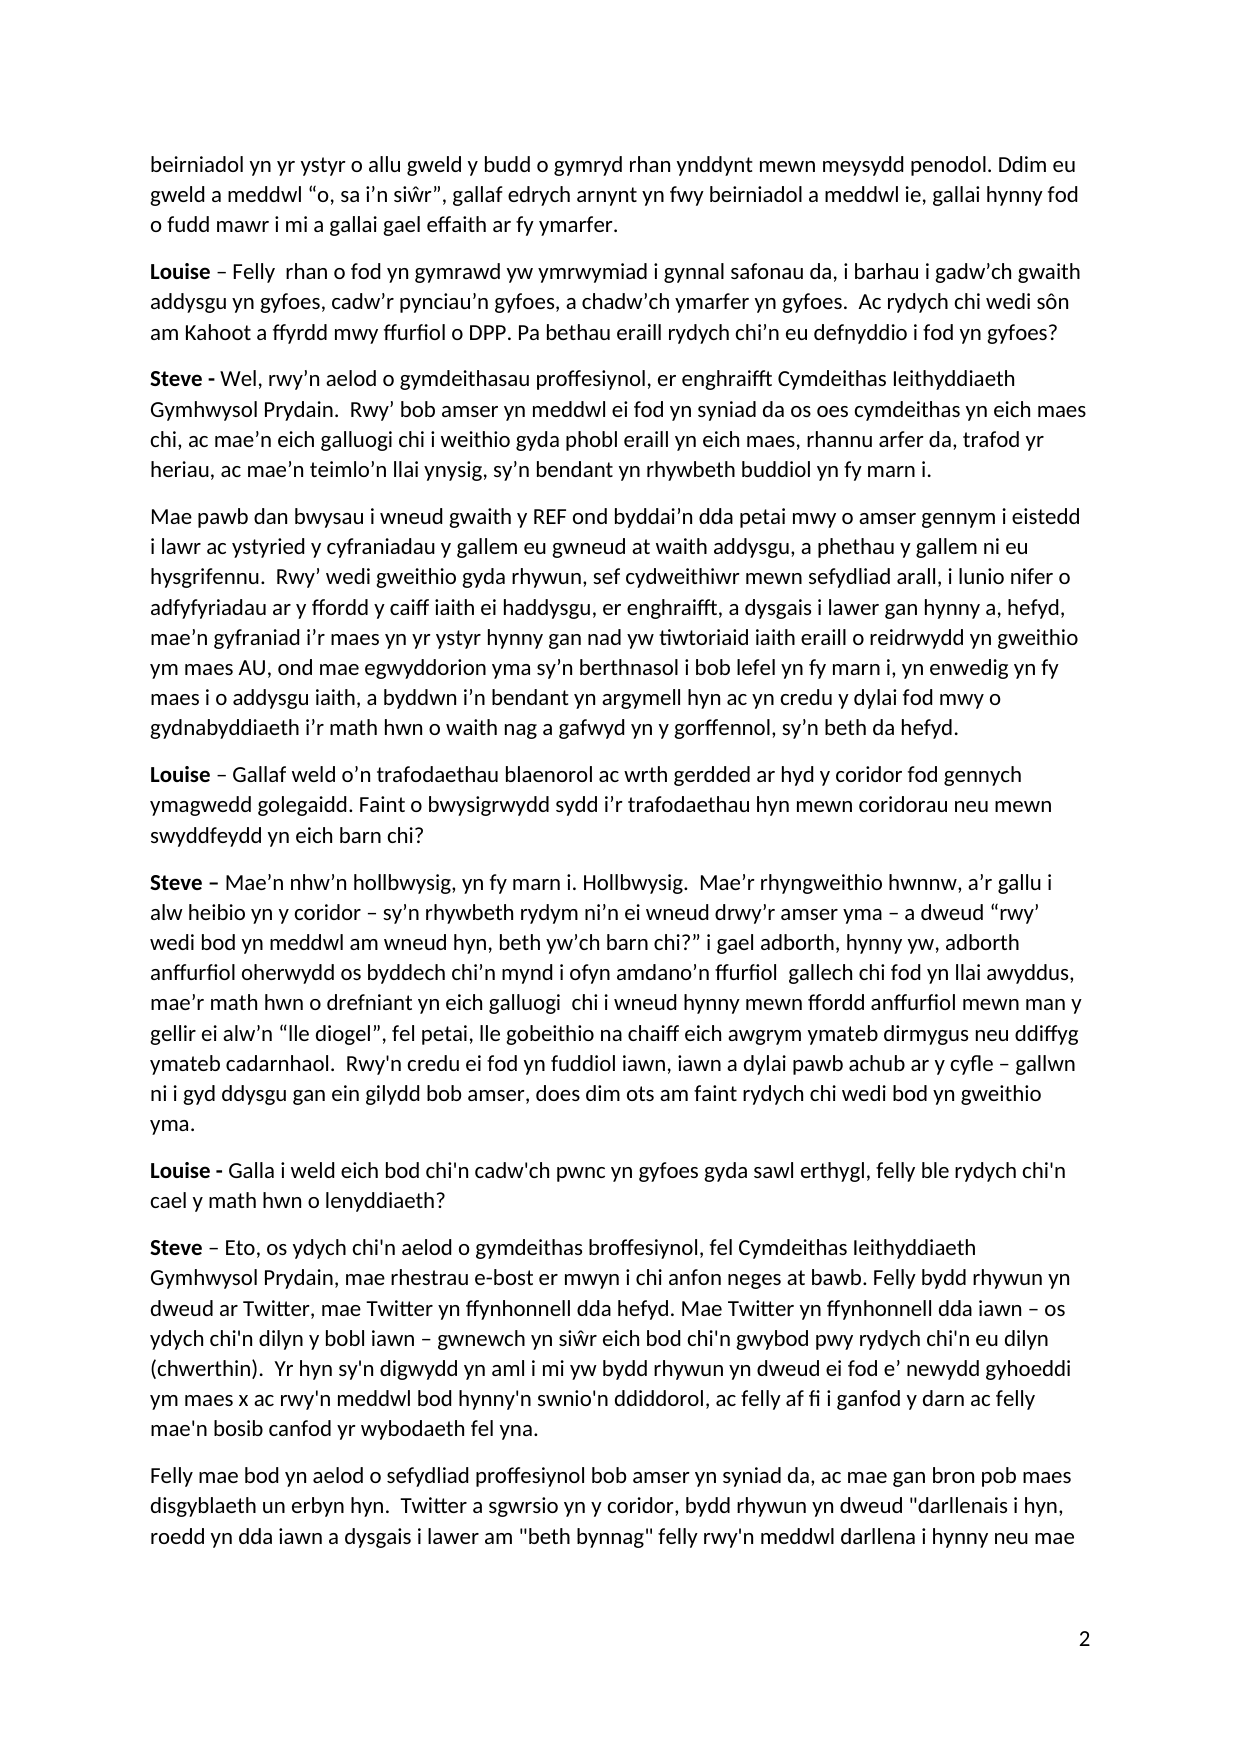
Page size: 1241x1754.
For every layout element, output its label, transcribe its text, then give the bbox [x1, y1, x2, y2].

text Steve - Wel, rwy’n aelod o gymdeithasau proffesiynol, er enghraifft Cymdeithas Ieithyddiaeth Gymhwysol Prydain. Rwy’ bob amser yn meddwl ei fod yn syniad da os oes cymdeithas yn eich maes chi, ac mae’n eich galluogi chi i weithio gyda phobl eraill yn eich maes, rhannu arfer da, trafod yr heriau, ac mae’n teimlo’n llai ynysig, sy’n bendant yn rhywbeth buddiol yn fy marn i. [150, 364, 1090, 483]
text Louise – Felly rhan o fod yn gymrawd yw ymrwymiad i gynnal safonau da, i barhau i gadw’ch gwaith addysgu yn gyfoes, cadw’r pynciau’n gyfoes, a chadw’ch ymarfer yn gyfoes. Ac rydych chi wedi sôn am Kahoot a ffyrdd mwy ffurfiol o DPP. Pa bethau eraill rydych chi’n eu defnyddio i fod yn gyfoes? [150, 257, 1090, 346]
text Louise – Gallaf weld o’n trafodaethau blaenorol ac wrth gerdded ar hyd y coridor fod gennych ymagwedd golegaidd. Faint o bwysigrwydd sydd i’r trafodaethau hyn mewn coridorau neu mewn swyddfeydd yn eich barn chi? [150, 760, 1090, 849]
text Mae pawb dan bwysau i wneud gwaith y REF ond byddai’n dda petai mwy o amser gennym i eistedd i lawr ac ystyried y cyfraniadau y gallem eu gwneud at waith addysgu, a phethau y gallem ni eu hysgrifennu. Rwy’ wedi gweithio gyda rhywun, sef cydweithiwr mewn sefydliad arall, i lunio nifer o adfyfyriadau ar y ffordd y caiff iaith ei haddysgu, er enghraifft, a dysgais i lawer gan hynny a, hefyd, mae’n gyfraniad i’r maes yn yr ystyr hynny gan nad yw tiwtoriaid iaith eraill o reidrwydd yn gweithio ym maes AU, ond mae egwyddorion yma sy’n berthnasol i bob lefel yn fy marn i, yn enwedig yn fy maes i o addysgu iaith, a byddwn i’n bendant yn argymell hyn ac yn credu y dylai fod mwy o gydnabyddiaeth i’r math hwn o waith nag a gafwyd yn y gorffennol, sy’n beth da hefyd. [150, 502, 1090, 742]
text Steve – Mae’n nhw’n hollbwysig, yn fy marn i. Hollbwysig. Mae’r rhyngweithio hwnnw, a’r gallu i alw heibio yn y coridor – sy’n rhywbeth rydym ni’n ei wneud drwy’r amser yma – a dweud “rwy’ wedi bod yn meddwl am wneud hyn, beth yw’ch barn chi?” i gael adborth, hynny yw, adborth anffurfiol oherwydd os byddech chi’n mynd i ofyn amdano’n ffurfiol gallech chi fod yn llai awyddus, mae’r math hwn o drefniant yn eich galluogi chi i wneud hynny mewn ffordd anffurfiol mewn man y gellir ei alw’n “lle diogel”, fel petai, lle gobeithio na chaiff eich awgrym ymateb dirmygus neu ddiffyg ymateb cadarnhaol. Rwy'n credu ei fod yn fuddiol iawn, iawn a dylai pawb achub ar y cyfle – gallwn ni i gyd ddysgu gan ein gilydd bob amser, does dim ots am faint rydych chi wedi bod yn gweithio yma. [150, 868, 1090, 1137]
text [150, 1461, 1090, 1550]
text Steve – Eto, os ydych chi'n aelod o gymdeithas broffesiynol, fel Cymdeithas Ieithyddiaeth Gymhwysol Prydain, mae rhestrau e-bost er mwyn i chi anfon neges at bawb. Felly bydd rhywun yn dweud ar Twitter, mae Twitter yn ffynhonnell dda hefyd. Mae Twitter yn ffynhonnell dda iawn – os ydych chi'n dilyn y bobl iawn – gwnewch yn siŵr eich bod chi'n gwybod pwy rydych chi'n eu dilyn (chwerthin). Yr hyn sy'n digwydd yn aml i mi yw bydd rhywun yn dweud ei fod e’ newydd gyhoeddi ym maes x ac rwy'n meddwl bod hynny'n swnio'n ddiddorol, ac felly af fi i ganfod y darn ac felly mae'n bosib canfod yr wybodaeth fel yna. [150, 1233, 1090, 1443]
text Louise - Galla i weld eich bod chi'n cadw'ch pwnc yn gyfoes gyda sawl erthygl, felly ble rydych chi'n cael y math hwn o lenyddiaeth? [150, 1156, 1090, 1214]
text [150, 150, 1090, 238]
